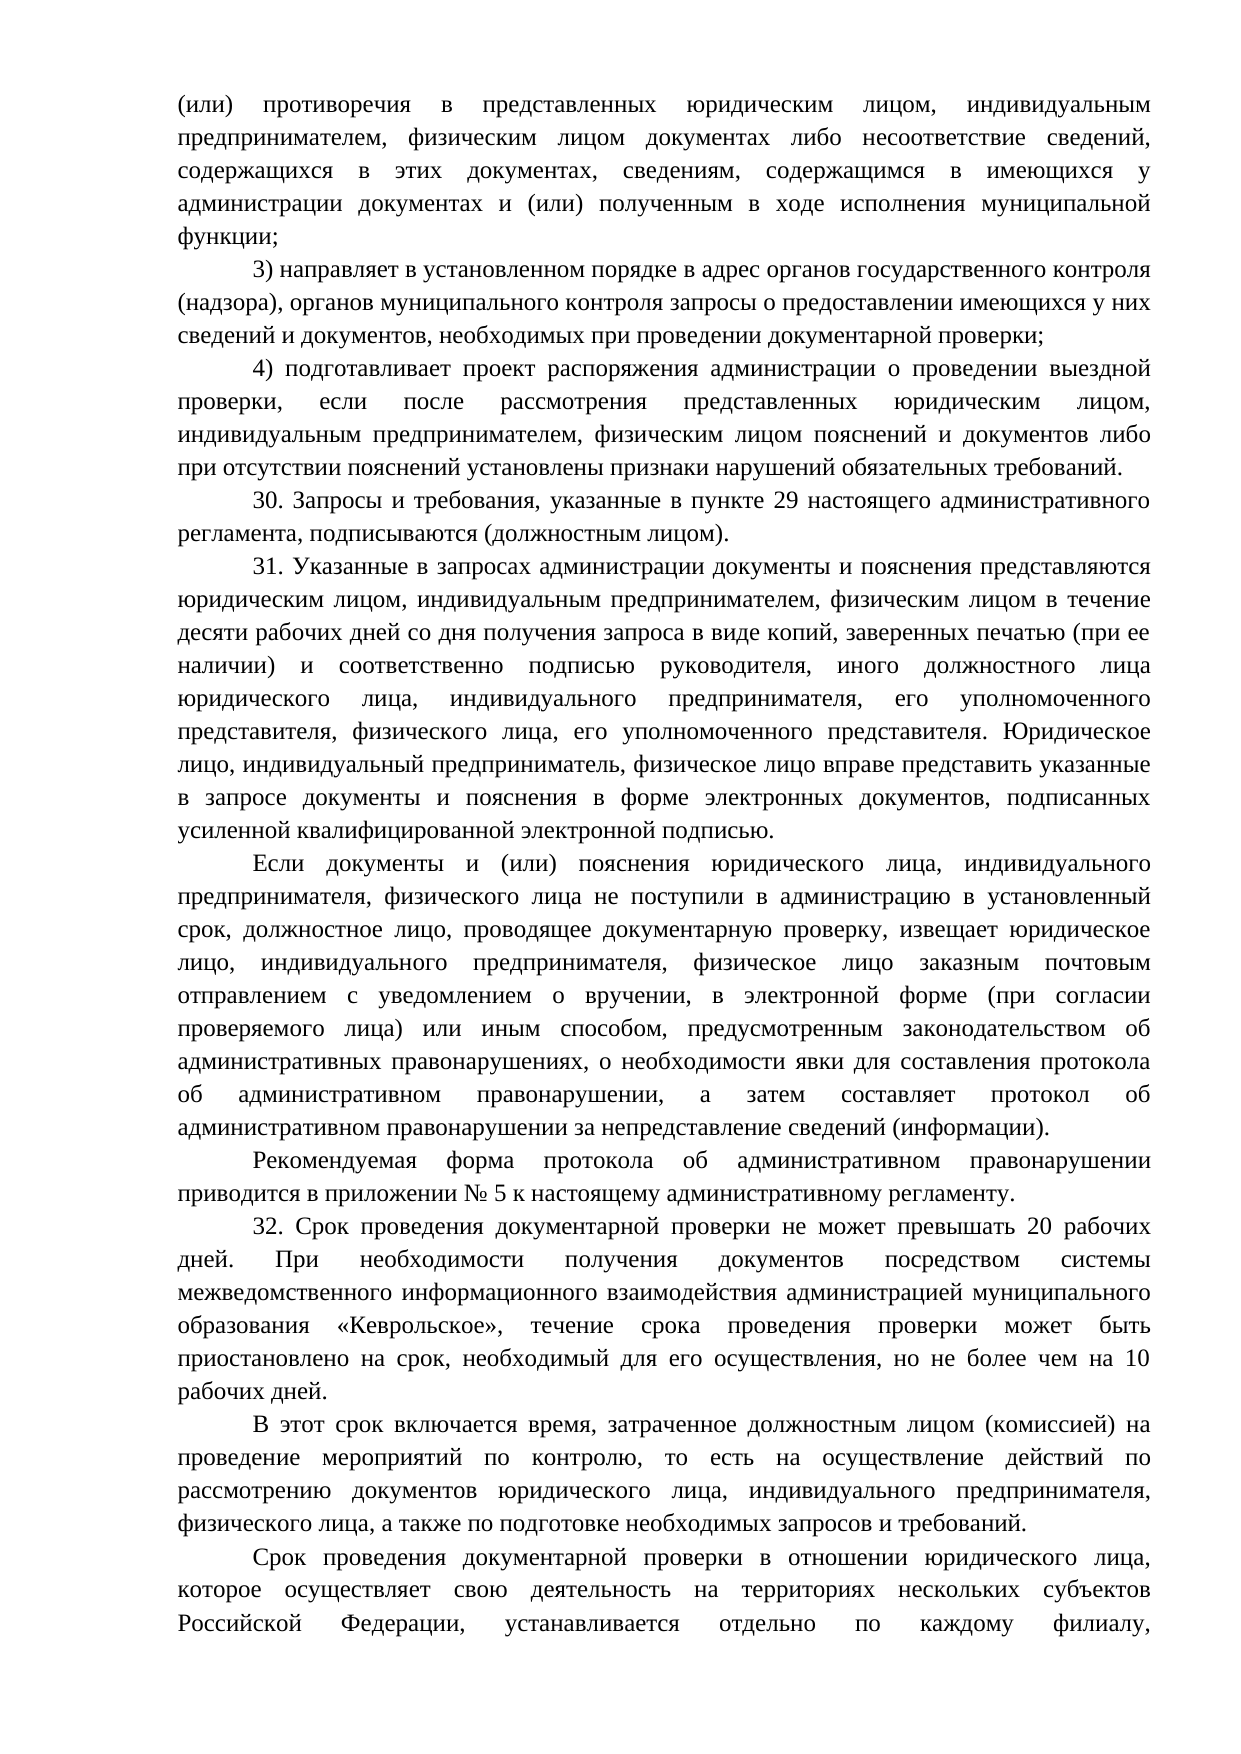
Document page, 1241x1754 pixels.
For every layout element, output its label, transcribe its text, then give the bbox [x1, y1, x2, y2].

text 31. Указанные в запросах администрации документы и пояснения представляются юридическим лицом, индивидуальным предпринимателем, физическим лицом в течение десяти рабочих дней со дня получения запроса в виде копий, заверенных печатью (при ее наличии) и соответственно подписью руководителя, иного должностного лица юридического лица, индивидуального предпринимателя, его уполномоченного представителя, физического лица, его уполномоченного представителя. Юридическое лицо, индивидуальный предприниматель, физическое лицо вправе представить указанные в запросе документы и пояснения в форме электронных документов, подписанных усиленной квалифицированной электронной подписью. [177, 551, 1152, 844]
text 4) подготавливает проект распоряжения администрации о проведении выездной проверки, если после рассмотрения представленных юридическим лицом, индивидуальным предпринимателем, физическим лицом пояснений и документов либо при отсутствии пояснений установлены признаки нарушений обязательных требований. [177, 353, 1152, 481]
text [177, 89, 1152, 249]
text 3) направляет в установленном порядке в адрес органов государственного контроля (надзора), органов муниципального контроля запросы о предоставлении имеющихся у них сведений и документов, необходимых при проведении документарной проверки; [177, 254, 1152, 348]
text В этот срок включается время, затраченное должностным лицом (комиссией) на проведение мероприятий по контролю, то есть на осуществление действий по рассмотрению документов юридического лица, индивидуального предпринимателя, физического лица, а также по подготовке необходимых запросов и требований. [177, 1409, 1152, 1537]
text 30. Запросы и требования, указанные в пункте 29 настоящего административного регламента, подписываются (должностным лицом). [177, 485, 1152, 547]
text Если документы и (или) пояснения юридического лица, индивидуального предпринимателя, физического лица не поступили в администрацию в установленный срок, должностное лицо, проводящее документарную проверку, извещает юридическое лицо, индивидуального предпринимателя, физическое лицо заказным почтовым отправлением с уведомлением о вручении, в электронной форме (при согласии проверяемого лица) или иным способом, предусмотренным законодательством об административных правонарушениях, о необходимости явки для составления протокола об административном правонарушении, а затем составляет протокол об административном правонарушении за непредставление сведений (информации). [177, 848, 1152, 1141]
text Рекомендуемая форма протокола об административном правонарушении приводится в приложении № 5 к настоящему административному регламенту. [177, 1145, 1152, 1207]
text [177, 1542, 1152, 1636]
text 32. Срок проведения документарной проверки не может превышать 20 рабочих дней. При необходимости получения документов посредством системы межведомственного информационного взаимодействия администрацией муниципального образования «Кеврольское», течение срока проведения проверки может быть приостановлено на срок, необходимый для его осуществления, но не более чем на 10 рабочих дней. [177, 1211, 1152, 1405]
